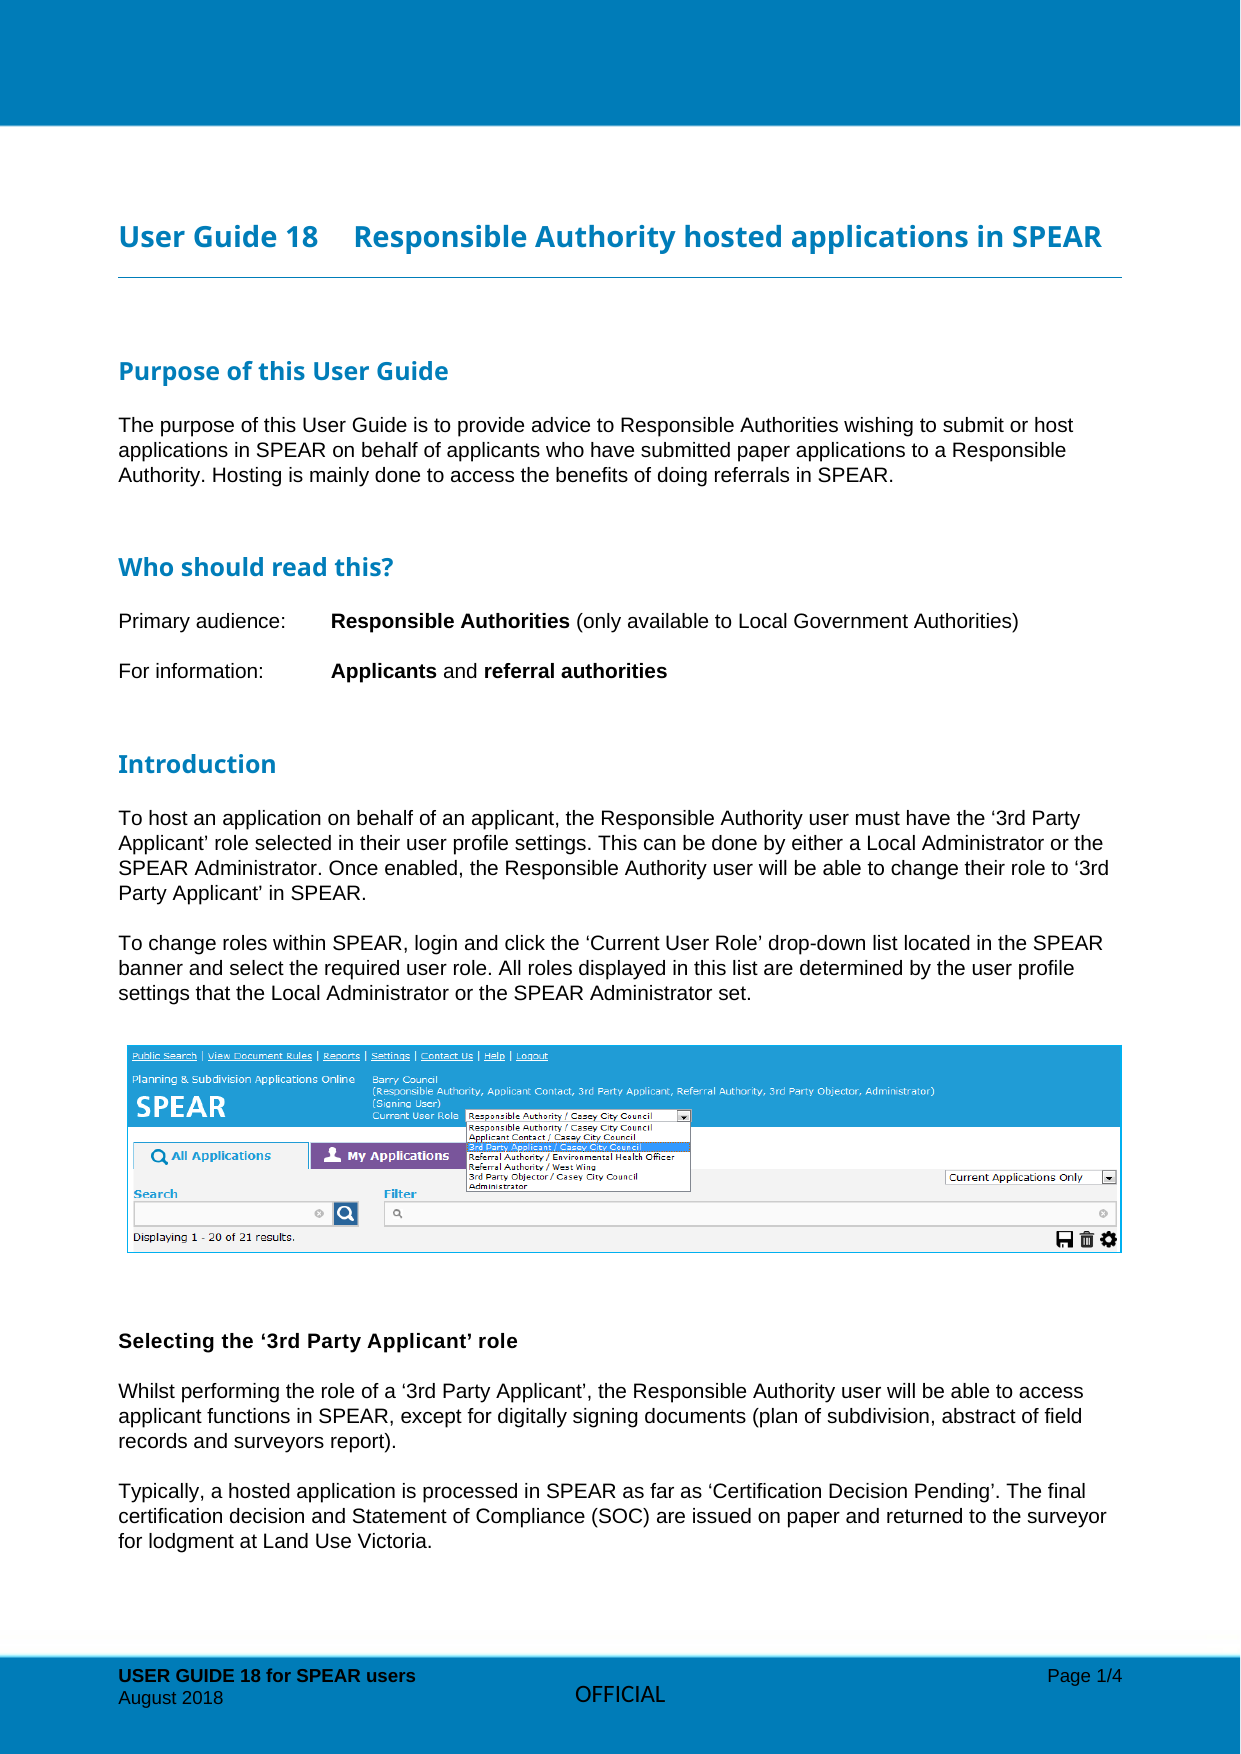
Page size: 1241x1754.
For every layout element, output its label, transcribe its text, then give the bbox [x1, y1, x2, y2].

subtitle Purpose of this User Guide [118, 353, 1122, 387]
text To change roles within SPEAR, login and click the ‘Current User Role’ drop-down list located in the SPEAR banner and select the required user role. All roles displayed in this list are determined by the user profile settings that the Local Administrator or the SPEAR Administrator set. [118, 930, 1122, 1005]
text For information: Applicants and referral authorities [118, 659, 1122, 684]
subtitle Who should read this? [118, 550, 1122, 584]
subtitle Introduction [118, 746, 1122, 780]
picture [0, 126, 1241, 1657]
subtitle User Guide 18 Responsible Authority hosted applications in SPEAR [118, 227, 1122, 277]
text Selecting the ‘3rd Party Applicant’ role [118, 1328, 1122, 1353]
text Typically, a hosted application is processed in SPEAR as far as ‘Certification Decision Pending’. The final certification decision and Statement of Compliance (SOC) are issued on paper and returned to the surveyor for lodgment at Land Use Victoria. [118, 1478, 1122, 1553]
text The purpose of this User Guide is to provide advice to Responsible Authorities wishing to submit or host applications in SPEAR on behalf of applicants who have submitted paper applications to a Responsible Authority. Hosting is mainly done to access the benefits of doing referrals in SPEAR. [118, 412, 1122, 487]
text Primary audience: Responsible Authorities (only available to Local Government Authorities) [118, 609, 1122, 634]
text Whilst performing the role of a ‘3rd Party Applicant’, the Responsible Authority user will be able to access applicant functions in SPEAR, except for digitally signing documents (plan of subdivision, abstract of field records and surveyors report). [118, 1378, 1122, 1453]
text To host an application on behalf of an applicant, the Responsible Authority user must have the ‘3rd Party Applicant’ role selected in their user profile settings. This can be done by either a Local Administrator or the SPEAR Administrator. Once enabled, the Responsible Authority user will be able to change their role to ‘3rd Party Applicant’ in SPEAR. [118, 805, 1122, 905]
